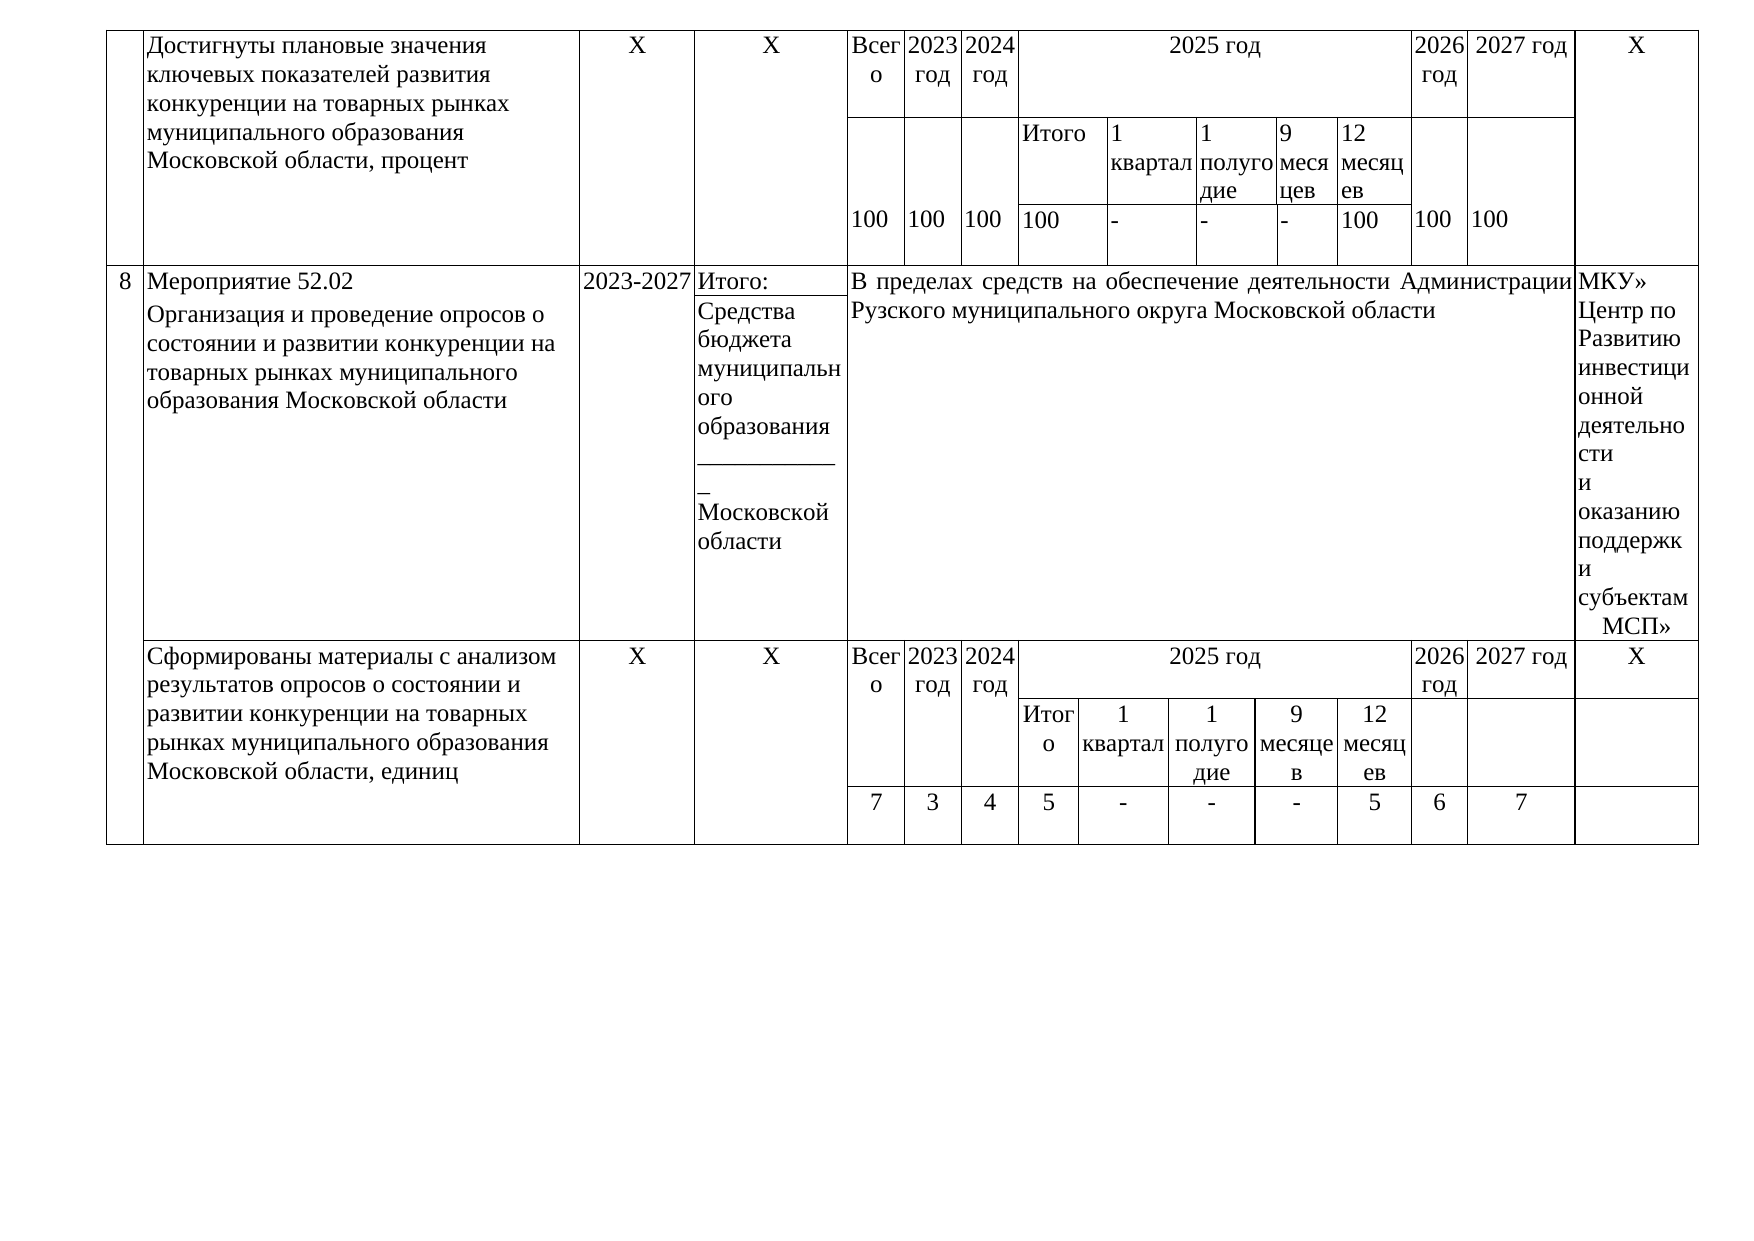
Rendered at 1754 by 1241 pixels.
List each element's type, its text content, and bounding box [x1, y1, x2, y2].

table_cell - [1079, 787, 1168, 844]
table_cell Х [580, 31, 694, 265]
table_cell 2023 год [905, 31, 961, 117]
table_cell 1 квартал [1108, 118, 1196, 204]
table_cell - [1197, 205, 1277, 265]
table_cell 100 [848, 118, 904, 265]
table_cell 2026 год [1412, 31, 1467, 117]
table_cell 6 [1412, 787, 1467, 844]
table_cell 2024 год [962, 641, 1018, 786]
table_cell Итого [1019, 118, 1107, 204]
table_cell 5 [1338, 787, 1411, 844]
table_cell 100 [1412, 118, 1467, 265]
table_cell Х [1576, 641, 1698, 698]
table_cell - [1108, 205, 1196, 265]
table_cell Всего [848, 641, 904, 786]
table_cell - [1256, 787, 1337, 844]
table_cell 7 [848, 787, 904, 844]
table_cell 7 [1468, 787, 1574, 844]
table_cell Средства бюджета муниципального образования ____________ Московской области [695, 296, 847, 640]
table_cell 3 [905, 787, 961, 844]
table_cell 2025 год [1019, 641, 1411, 698]
table_cell 2025 год [1019, 31, 1411, 117]
table_cell 2024 год [962, 31, 1018, 117]
table_cell [1576, 787, 1698, 844]
table_cell [1468, 699, 1574, 786]
table_cell 2023-2027 [580, 266, 694, 640]
table_cell Итого [1019, 699, 1078, 786]
table_cell Х [695, 31, 847, 265]
table_cell 100 [1338, 205, 1411, 265]
table_cell 4 [962, 787, 1018, 844]
table_cell Х [580, 641, 694, 844]
table_cell 9 месяцев [1277, 118, 1337, 204]
table_cell [1412, 699, 1467, 786]
table_cell Х [1576, 31, 1698, 265]
table_cell 100 [1468, 118, 1574, 265]
table_cell Сформированы материалы с анализом результатов опросов о состоянии и развитии конкуренции на товарных рынках муниципального образования Московской области, единиц [144, 641, 579, 844]
table_cell 2026 год [1412, 641, 1467, 698]
table_cell - [1278, 205, 1337, 265]
table_cell 5 [1019, 787, 1078, 844]
table_cell 2023 год [905, 641, 961, 786]
table_cell 9 месяцев [1256, 699, 1337, 786]
table_cell 2027 год [1468, 31, 1574, 117]
table_cell 100 [962, 118, 1018, 265]
table_cell 100 [1019, 205, 1107, 265]
table_cell [1576, 699, 1698, 786]
table_cell Итого: [695, 266, 847, 295]
table_cell МКУ» Центр по Развитию инвестиционной деятельности и оказанию поддержки субъектам МСП» [1576, 266, 1698, 640]
table_cell - [1169, 787, 1254, 844]
table_cell Достигнуты плановые значения ключевых показателей развития конкуренции на товарных рынках муниципального образования Московской области, процент [144, 31, 579, 265]
table_cell 1 полугодие [1197, 118, 1276, 204]
table_cell 12 месяцев [1338, 699, 1411, 786]
table_cell В пределах средств на обеспечение деятельности Администрации Рузского муниципального округа Московской области [848, 266, 1574, 640]
table_cell 1 полугодие [1169, 699, 1254, 786]
table_cell 8 [107, 266, 143, 844]
table_cell 1 квартал [1079, 699, 1168, 786]
table_cell 100 [905, 118, 961, 265]
table_cell Мероприятие 52.02 Организация и проведение опросов о состоянии и развитии конкуренции на товарных рынках муниципального образования Московской области [144, 266, 579, 640]
table_cell 12 месяцев [1338, 118, 1411, 204]
table_cell Всего [848, 31, 904, 117]
table_cell 2027 год [1468, 641, 1574, 698]
table_cell Х [695, 641, 847, 844]
